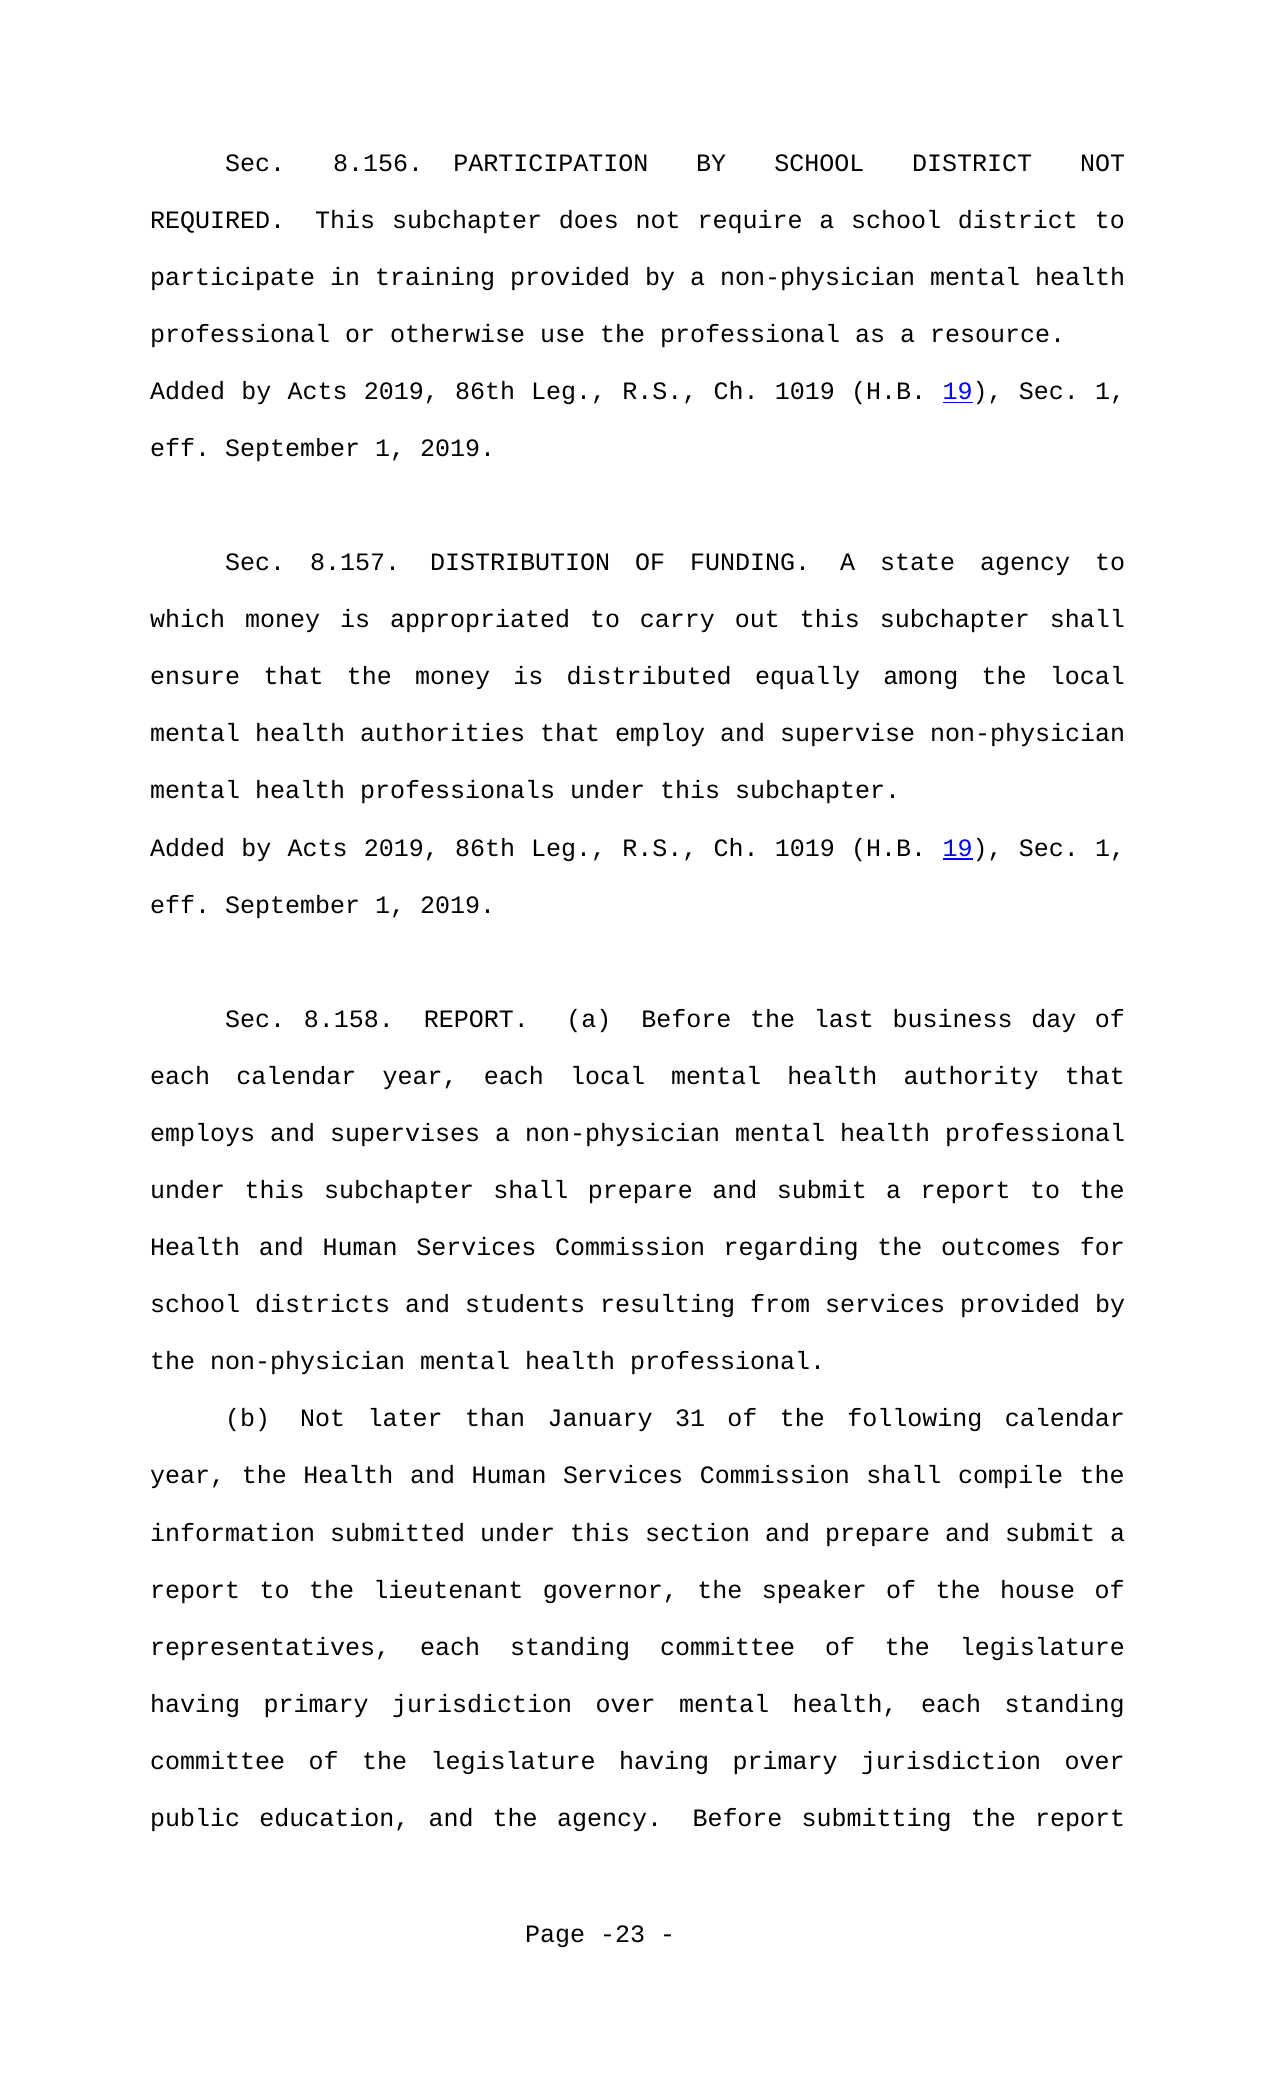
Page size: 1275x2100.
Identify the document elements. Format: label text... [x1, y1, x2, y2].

text Sec. 8.156. PARTICIPATION BY SCHOOL DISTRICT NOT REQUIRED. This subchapter does not require a school district to participate in training provided by a non-physician mental health professional or otherwise use the professional as a resource. [150, 150, 1125, 350]
text Sec. 8.157. DISTRIBUTION OF FUNDING. A state agency to which money is appropriated to carry out this subchapter shall ensure that the money is distributed equally among the local mental health authorities that employ and supervise non-physician mental health professionals under this subchapter. [150, 549, 1125, 806]
text Added by Acts 2019, 86th Leg., R.S., Ch. 1019 (H.B. 19), Sec. 1, eff. September 1, 2019. [150, 835, 1125, 921]
text Added by Acts 2019, 86th Leg., R.S., Ch. 1019 (H.B. 19), Sec. 1, eff. September 1, 2019. [150, 378, 1125, 464]
text Sec. 8.158. REPORT. (a) Before the last business day of each calendar year, each local mental health authority that employs and supervises a non-physician mental health professional under this subchapter shall prepare and submit a report to the Health and Human Services Commission regarding the outcomes for school districts and students resulting from services provided by the non-physician mental health professional. [150, 1006, 1125, 1377]
